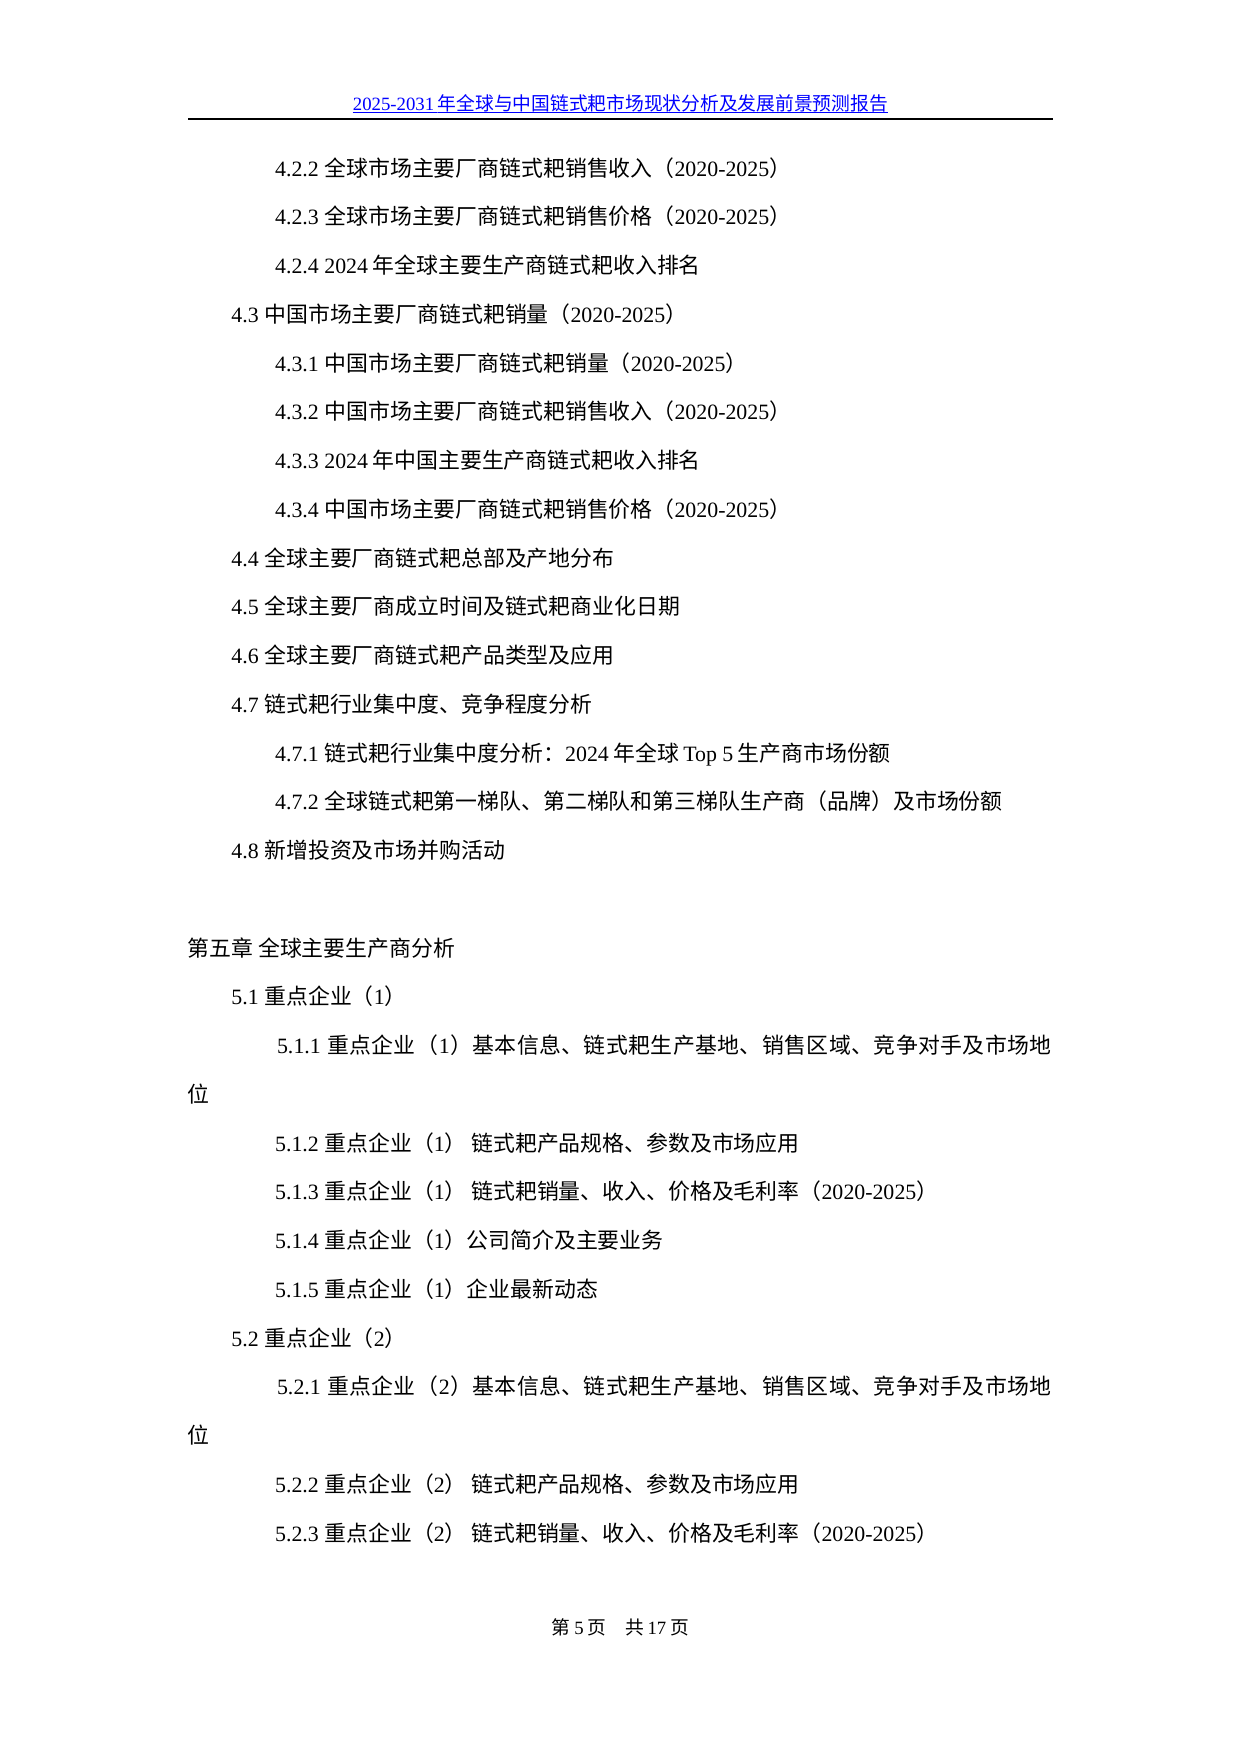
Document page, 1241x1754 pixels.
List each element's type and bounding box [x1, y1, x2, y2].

text [187, 150, 1053, 1548]
